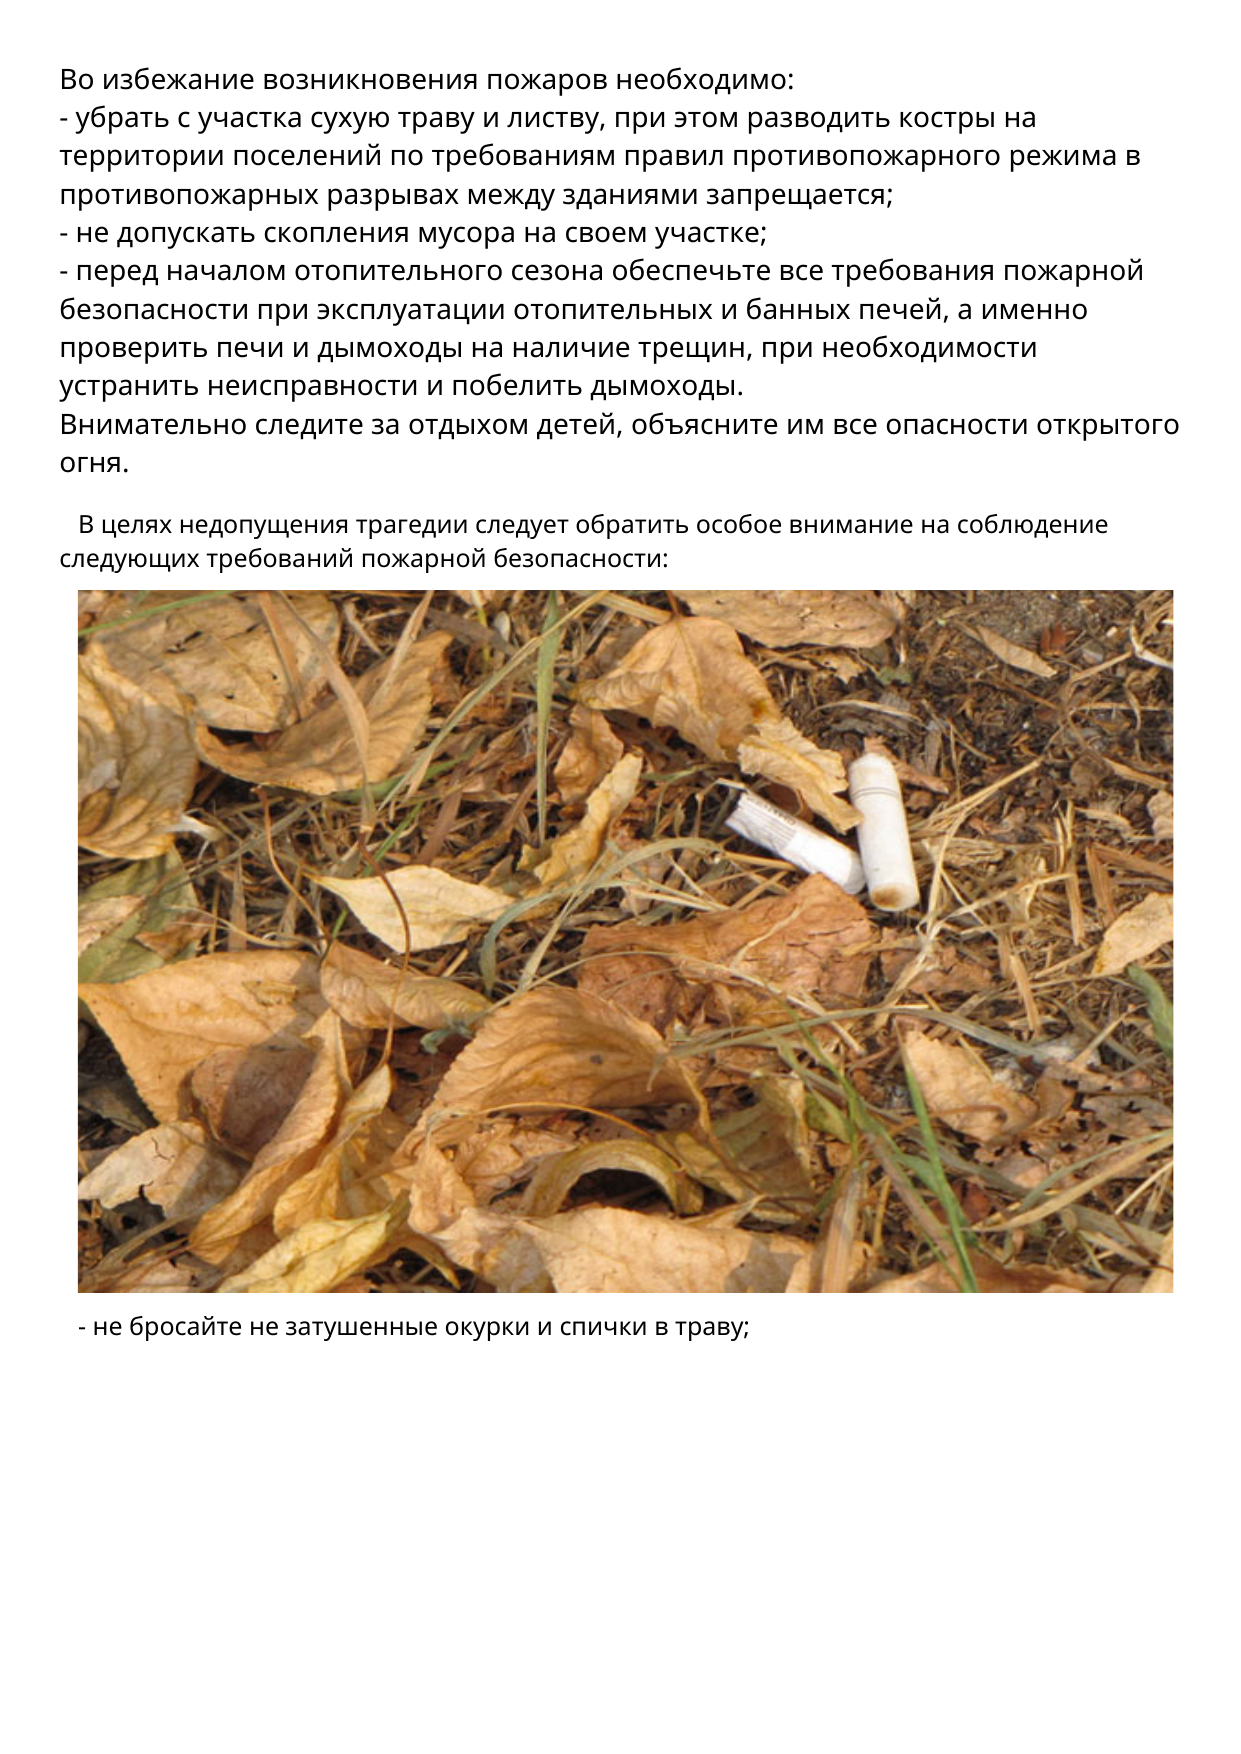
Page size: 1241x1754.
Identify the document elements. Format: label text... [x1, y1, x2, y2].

text - не допускать скопления мусора на своем участке; [59, 212, 1181, 251]
text Во избежание возникновения пожаров необходимо: [59, 59, 1181, 97]
text - не бросайте не затушенные окурки и спички в траву; [59, 1309, 1181, 1343]
text Внимательно следите за отдыхом детей, объясните им все опасности открытого огня. [59, 404, 1181, 481]
text - убрать с участка сухую траву и листву, при этом разводить костры на территории поселений по требованиям правил противопожарного режима в противопожарных разрывах между зданиями запрещается; [59, 97, 1181, 212]
text В целях недопущения трагедии следует обратить особое внимание на соблюдение следующих требований пожарной безопасности: [59, 506, 1181, 574]
text - перед началом отопительного сезона обеспечьте все требования пожарной безопасности при эксплуатации отопительных и банных печей, а именно проверить печи и дымоходы на наличие трещин, при необходимости устранить неисправности и побелить дымоходы. [59, 251, 1181, 404]
picture [77, 590, 1174, 1293]
